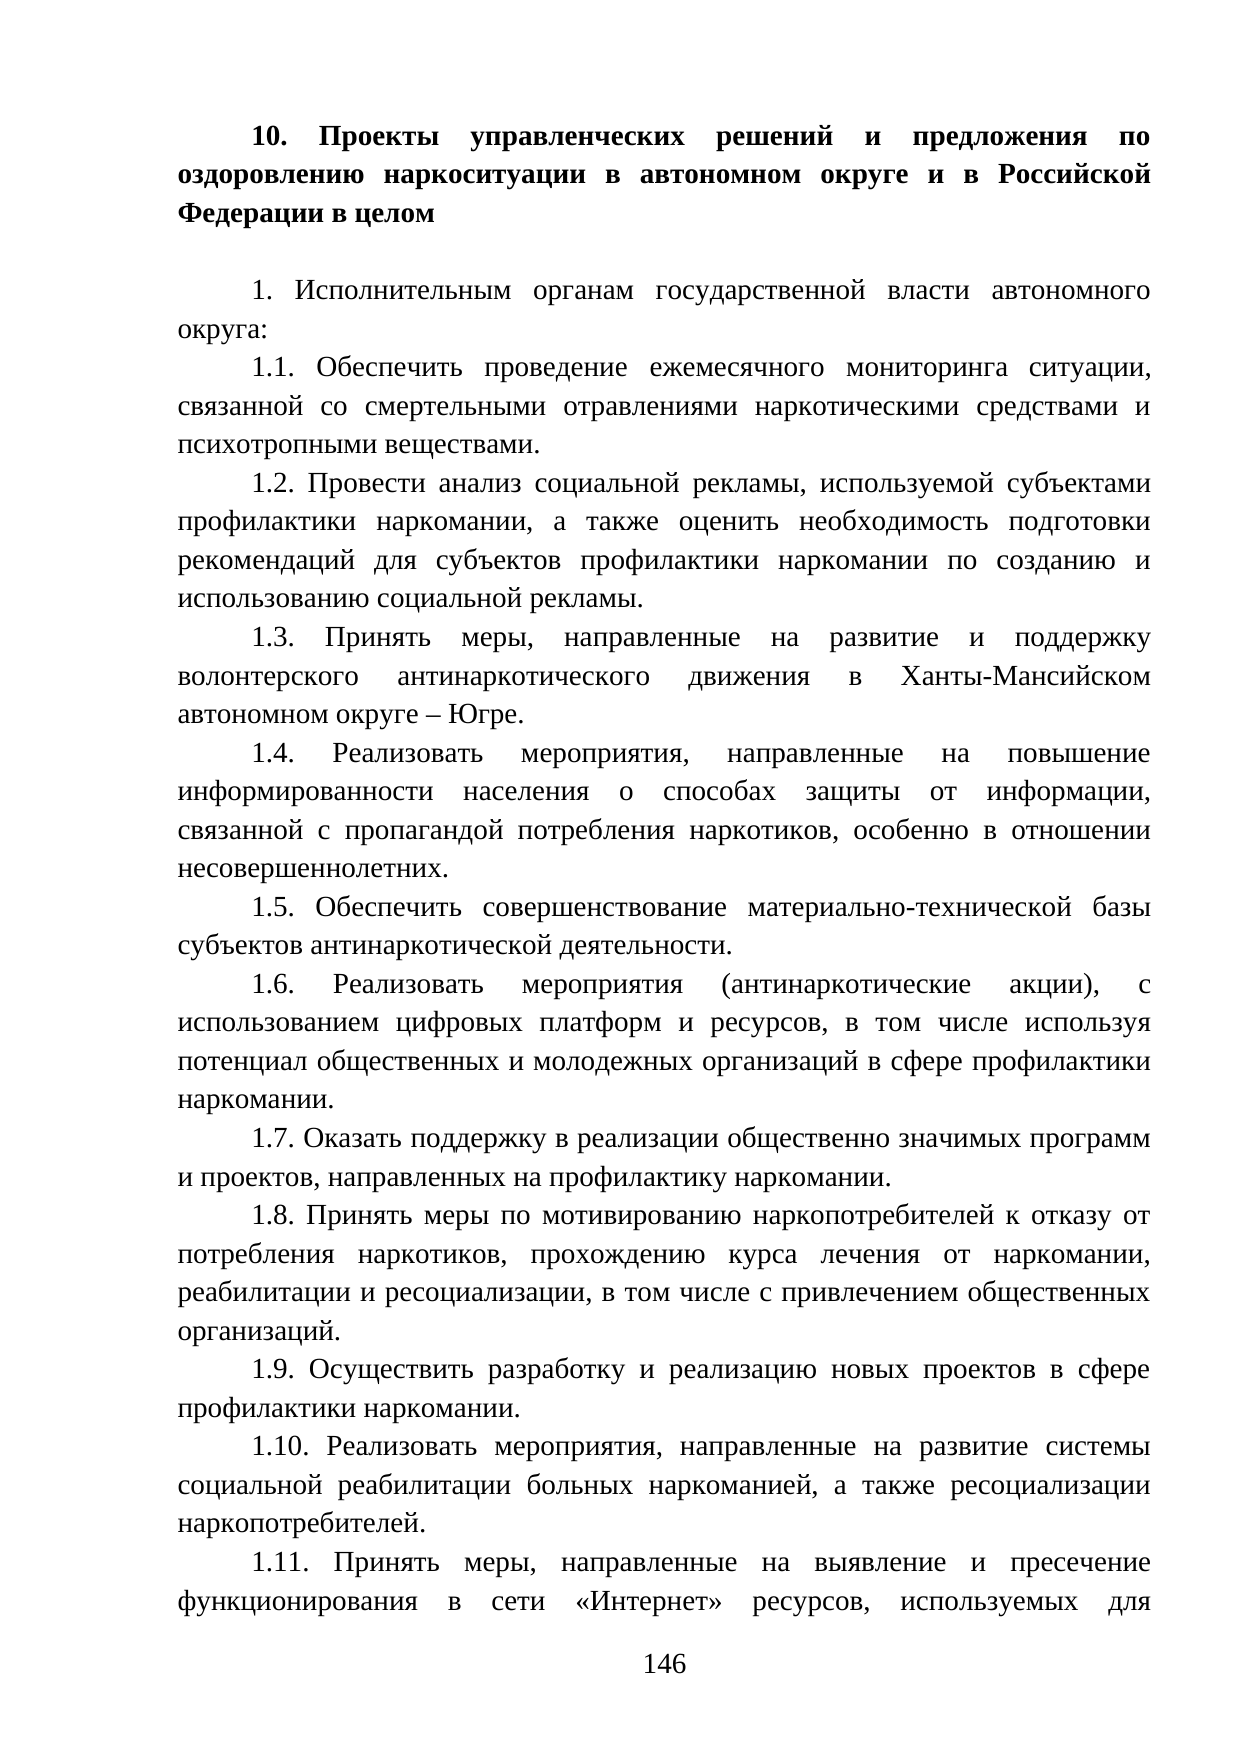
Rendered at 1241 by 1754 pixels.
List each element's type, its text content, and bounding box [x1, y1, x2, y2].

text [177, 1544, 1152, 1616]
text 1.10. Реализовать мероприятия, направленные на развитие системы социальной реабилитации больных наркоманией, а также ресоциализации наркопотребителей. [177, 1428, 1152, 1539]
text 1.6. Реализовать мероприятия (антинаркотические акции), с использованием цифровых платформ и ресурсов, в том числе используя потенциал общественных и молодежных организаций в сфере профилактики наркомании. [177, 966, 1152, 1115]
text 1.4. Реализовать мероприятия, направленные на повышение информированности населения о способах защиты от информации, связанной с пропагандой потребления наркотиков, особенно в отношении несовершеннолетних. [177, 735, 1152, 884]
text 1. Исполнительным органам государственной власти автономного округа: [177, 272, 1152, 344]
text 1.8. Принять меры по мотивированию наркопотребителей к отказу от потребления наркотиков, прохождению курса лечения от наркомании, реабилитации и ресоциализации, в том числе с привлечением общественных организаций. [177, 1197, 1152, 1346]
text 1.9. Осуществить разработку и реализацию новых проектов в сфере профилактики наркомании. [177, 1351, 1152, 1423]
text 10. Проекты управленческих решений и предложения по оздоровлению наркоситуации в автономном округе и в Российской Федерации в целом [177, 118, 1152, 229]
text 1.7. Оказать поддержку в реализации общественно значимых программ и проектов, направленных на профилактику наркомании. [177, 1120, 1152, 1192]
text 1.2. Провести анализ социальной рекламы, используемой субъектами профилактики наркомании, а также оценить необходимость подготовки рекомендаций для субъектов профилактики наркомании по созданию и использованию социальной рекламы. [177, 465, 1152, 614]
text 1.5. Обеспечить совершенствование материально-технической базы субъектов антинаркотической деятельности. [177, 889, 1152, 961]
text 1.3. Принять меры, направленные на развитие и поддержку волонтерского антинаркотического движения в Ханты-Мансийском автономном округе – Югре. [177, 619, 1152, 730]
text 1.1. Обеспечить проведение ежемесячного мониторинга ситуации, связанной со смертельными отравлениями наркотическими средствами и психотропными веществами. [177, 349, 1152, 460]
